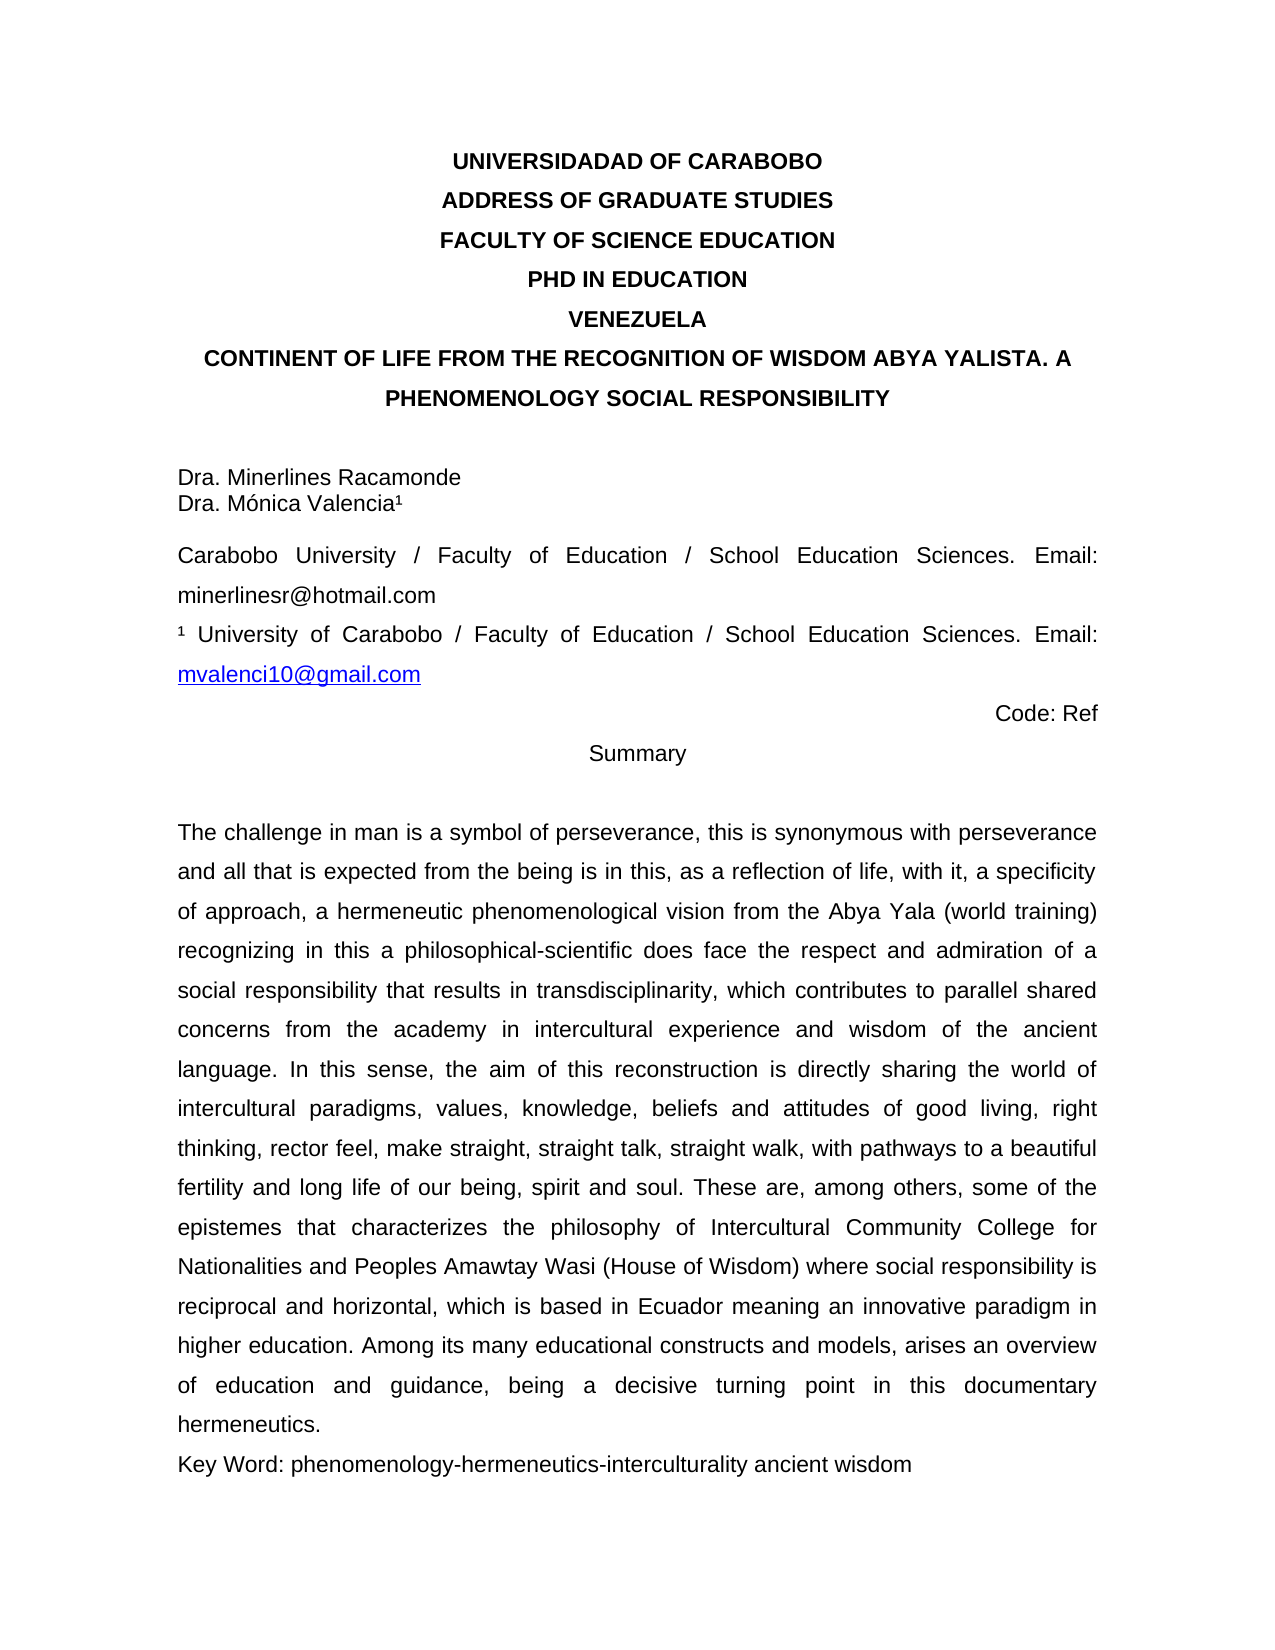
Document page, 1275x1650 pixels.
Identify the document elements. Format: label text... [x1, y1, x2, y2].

text UNIVERSIDADAD OF CARABOBO [177, 148, 1098, 174]
text ¹ University of Carabobo / Faculty of Education / School Education Sciences. Email: mvalenci10@gmail.com [177, 621, 1098, 687]
text Code: Ref [177, 700, 1098, 727]
text Dra. Mónica Valencia¹ [177, 490, 1098, 516]
text Dra. Minerlines Racamonde [177, 463, 1098, 490]
text The challenge in man is a symbol of perseverance, this is synonymous with perseverance and all that is expected from the being is in this, as a reflection of life, with it, a specificity of approach, a hermeneutic phenomenological vision from the Abya Yala (world training) recognizing in this a philosophical-scientific does face the respect and admiration of a social responsibility that results in transdisciplinarity, which contributes to parallel shared concerns from the academy in intercultural experience and wisdom of the ancient language. In this sense, the aim of this reconstruction is directly sharing the world of intercultural paradigms, values, knowledge, beliefs and attitudes of good living, right thinking, rector feel, make straight, straight talk, straight walk, with pathways to a beautiful fertility and long life of our being, spirit and soul. These are, among others, some of the epistemes that characterizes the philosophy of Intercultural Community College for Nationalities and Peoples Amawtay Wasi (House of Wisdom) where social responsibility is reciprocal and horizontal, which is based in Ecuador meaning an innovative paradigm in higher education. Among its many educational constructs and models, arises an overview of education and guidance, being a decisive turning point in this documentary hermeneutics. [177, 819, 1098, 1437]
text Key Word: phenomenology-hermeneutics-interculturality ancient wisdom [177, 1451, 1098, 1477]
text VENEZUELA [177, 306, 1098, 332]
text PHD IN EDUCATION [177, 266, 1098, 292]
text ADDRESS OF GRADUATE STUDIES [177, 187, 1098, 213]
text Summary [177, 740, 1098, 766]
text CONTINENT OF LIFE FROM THE RECOGNITION OF WISDOM ABYA YALISTA. A PHENOMENOLOGY SOCIAL RESPONSIBILITY [177, 345, 1098, 411]
text FACULTY OF SCIENCE EDUCATION [177, 227, 1098, 253]
text Carabobo University / Faculty of Education / School Education Sciences. Email: minerlinesr@hotmail.com [177, 542, 1098, 608]
